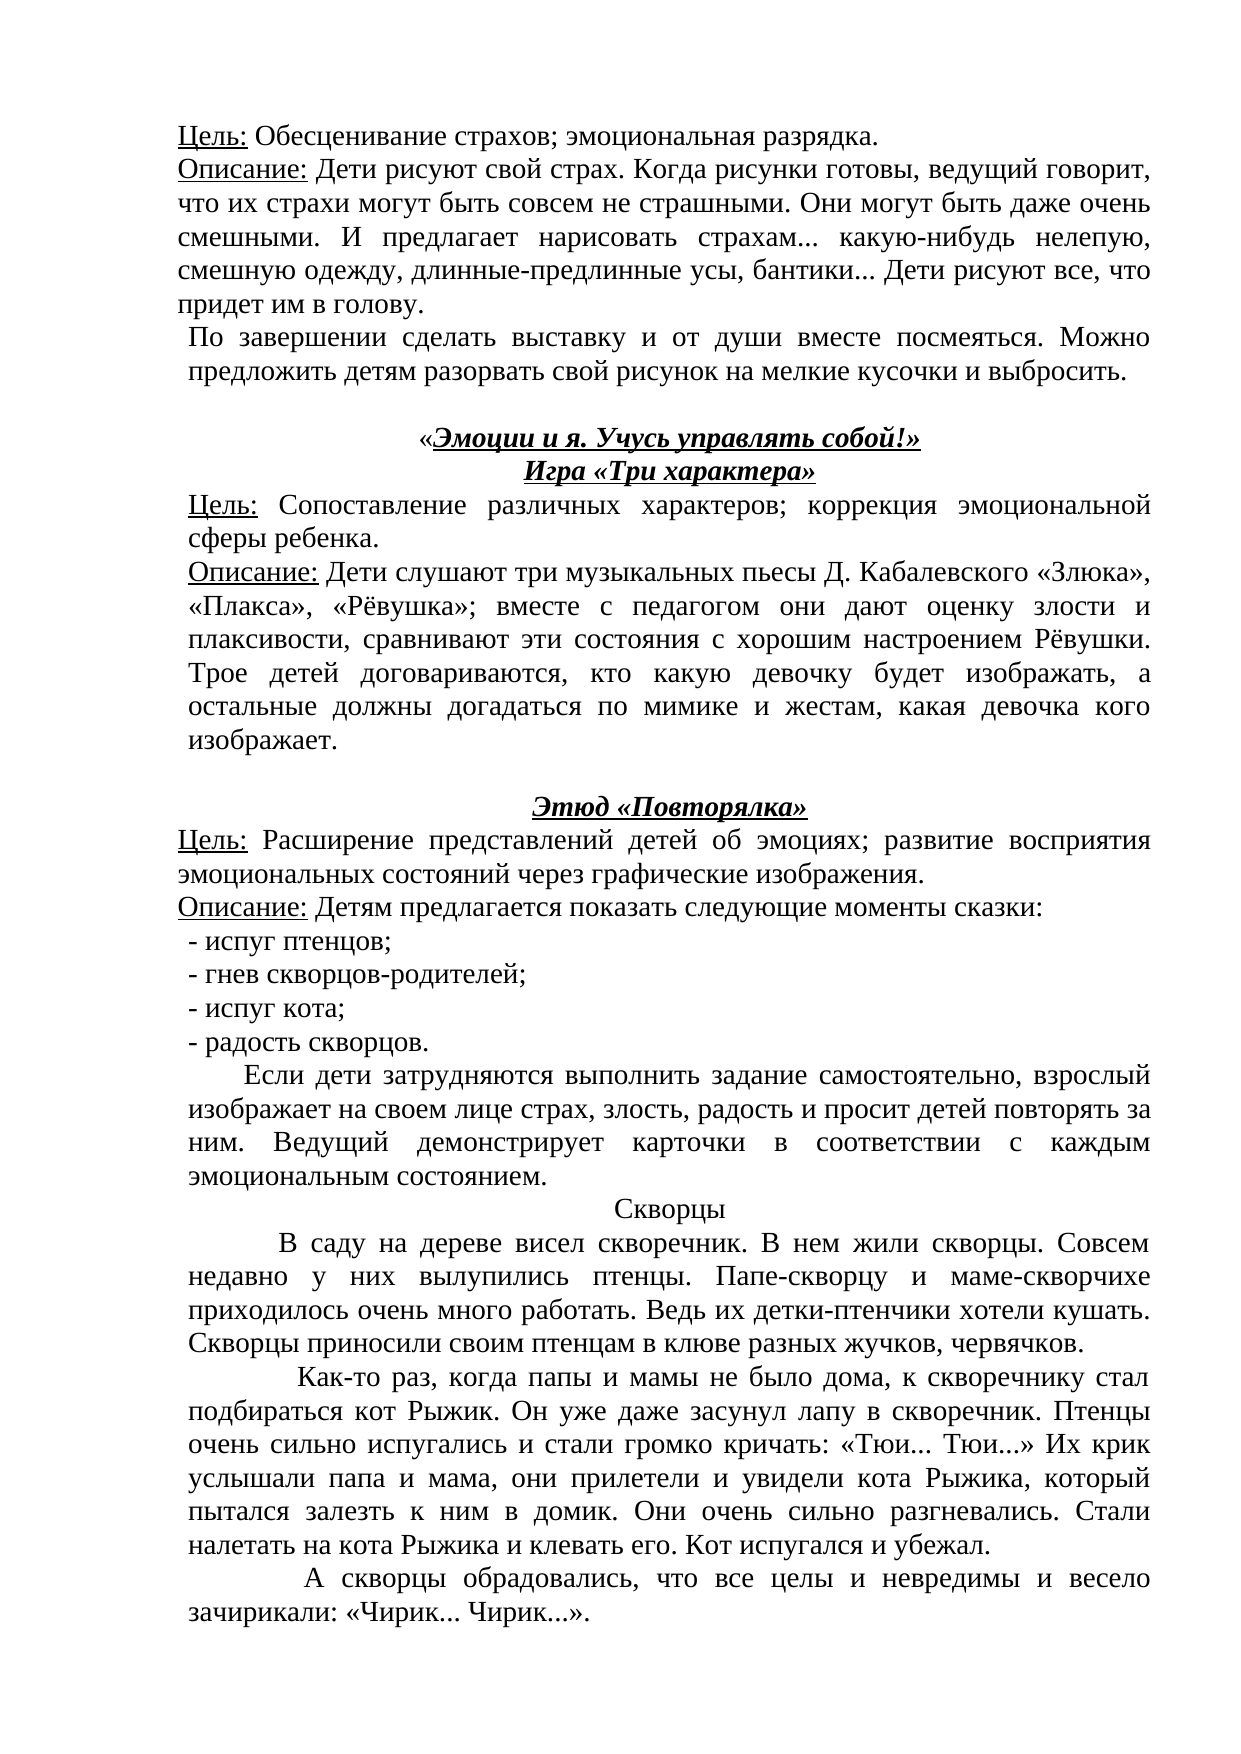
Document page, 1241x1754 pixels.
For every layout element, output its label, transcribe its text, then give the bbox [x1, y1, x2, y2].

text А скворцы обрадовались, что все целы и невредимы и весело зачирикали: «Чирик... Чирик...». [188, 1560, 1152, 1627]
text Описание: Детям предлагается показать следующие моменты сказки: [177, 889, 1152, 923]
text Описание: Дети рисуют свой страх. Когда рисунки готовы, ведущий говорит, что их страхи могут быть совсем не страшными. Они могут быть даже очень смешными. И предлагает нарисовать страхам... какую-нибудь нелепую, смешную одежду, длинные-предлинные усы, бантики... Дети рисуют все, что придет им в голову. [177, 152, 1152, 319]
text «Эмоции и я. Учусь управлять собой!» [188, 420, 1152, 453]
text - испуг птенцов; [188, 923, 1152, 957]
text Цель: Обесценивание страхов; эмоциональная разрядка. [177, 118, 1152, 152]
text Цель: Расширение представлений детей об эмоциях; развитие восприятия эмоциональных состояний через графические изображения. [177, 822, 1152, 889]
text В саду на дереве висел скворечник. В нем жили скворцы. Совсем недавно у них вылупились птенцы. Папе-скворцу и маме-скворчихе приходилось очень много работать. Ведь их детки-птенчики хотели кушать. Скворцы приносили своим птенцам в клюве разных жучков, червячков. [188, 1225, 1152, 1359]
text Цель: Сопоставление различных характеров; коррекция эмоциональной сферы ребенка. [188, 487, 1152, 554]
text - испуг кота; [188, 990, 1152, 1024]
text Этюд «Повторялка» [188, 789, 1152, 822]
text Как-то раз, когда папы и мамы не было дома, к скворечнику стал подбираться кот Рыжик. Он уже даже засунул лапу в скворечник. Птенцы очень сильно испугались и стали громко кричать: «Тюи... Тюи...» Их крик услышали папа и мама, они прилетели и увидели кота Рыжика, который пытался залезть к ним в домик. Они очень сильно разгневались. Стали налетать на кота Рыжика и клевать его. Кот испугался и убежал. [188, 1359, 1152, 1560]
text Описание: Дети слушают три музыкальных пьесы Д. Кабалевского «Злюка», «Плакса», «Рёвушка»; вместе с педагогом они дают оценку злости и плаксивости, сравнивают эти состояния с хорошим настроением Рёвушки. Трое детей договариваются, кто какую девочку будет изображать, а остальные должны догадаться по мимике и жестам, какая девочка кого изображает. [188, 554, 1152, 755]
text По завершении сделать выставку и от души вместе посмеяться. Можно предложить детям разорвать свой рисунок на мелкие кусочки и выбросить. [188, 319, 1152, 386]
text - гнев скворцов-родителей; [188, 957, 1152, 990]
text Если дети затрудняются выполнить задание самостоятельно, взрослый изображает на своем лице страх, злость, радость и просит детей повторять за ним. Ведущий демонстрирует карточки в соответствии с каждым эмоциональным состоянием. [188, 1057, 1152, 1191]
text Игра «Три характера» [188, 453, 1152, 487]
text Скворцы [188, 1191, 1152, 1225]
text - радость скворцов. [188, 1024, 1152, 1057]
